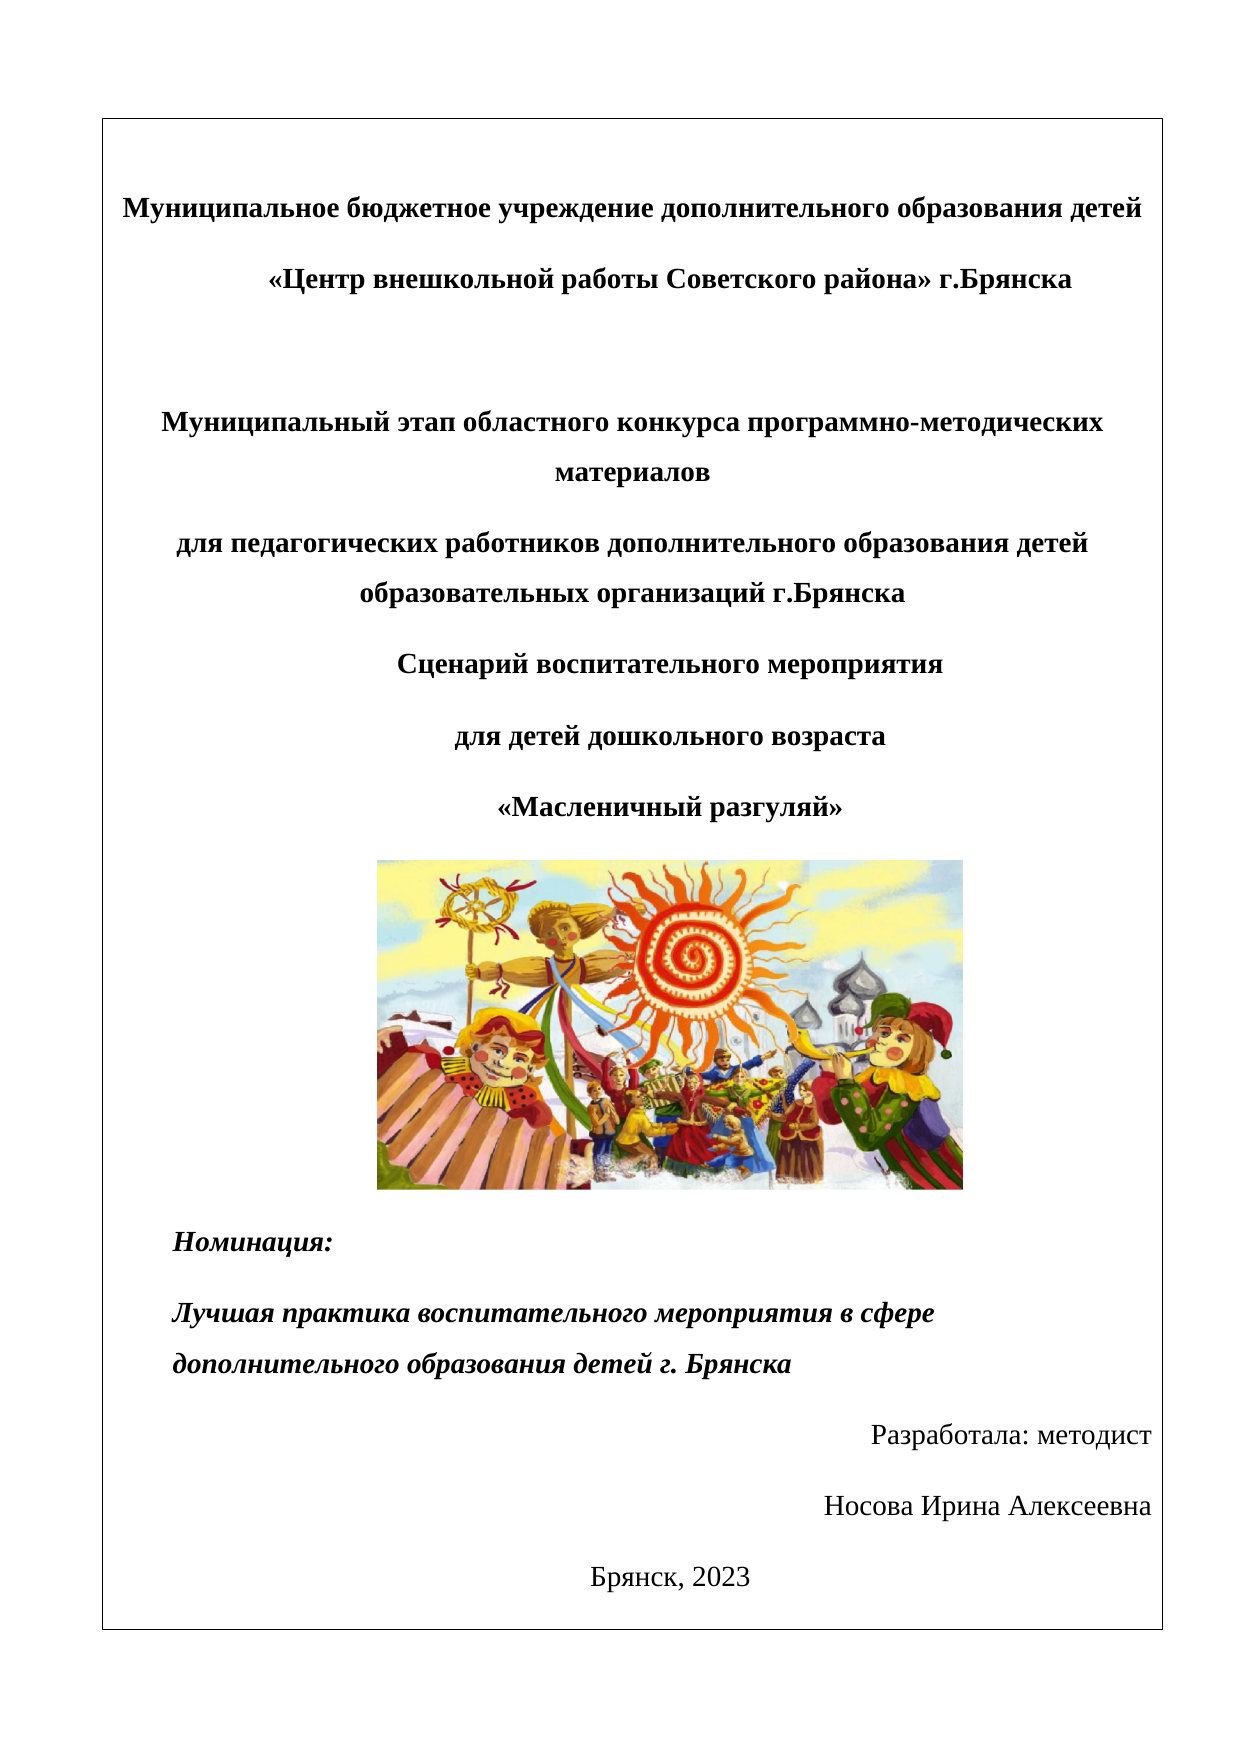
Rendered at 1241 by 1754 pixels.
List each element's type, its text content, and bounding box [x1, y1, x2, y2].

table_header Муниципальное бюджетное учреждение дополнительного образования детей «Центр внешкольной работы Советского района» г.Брянска Муниципальный этап областного конкурса программно-методических материалов для педагогических работников дополнительного образования детей образовательных организаций г.Брянска Сценарий воспитательного мероприятия для детей дошкольного возраста «Масленичный разгуляй» Номинация: Лучшая практика воспитательного мероприятия в сфере дополнительного образования детей г. Брянска Разработала: методист Носова Ирина Алексеевна Брянск, 2023 [103, 119, 1162, 1629]
picture [377, 860, 963, 1190]
